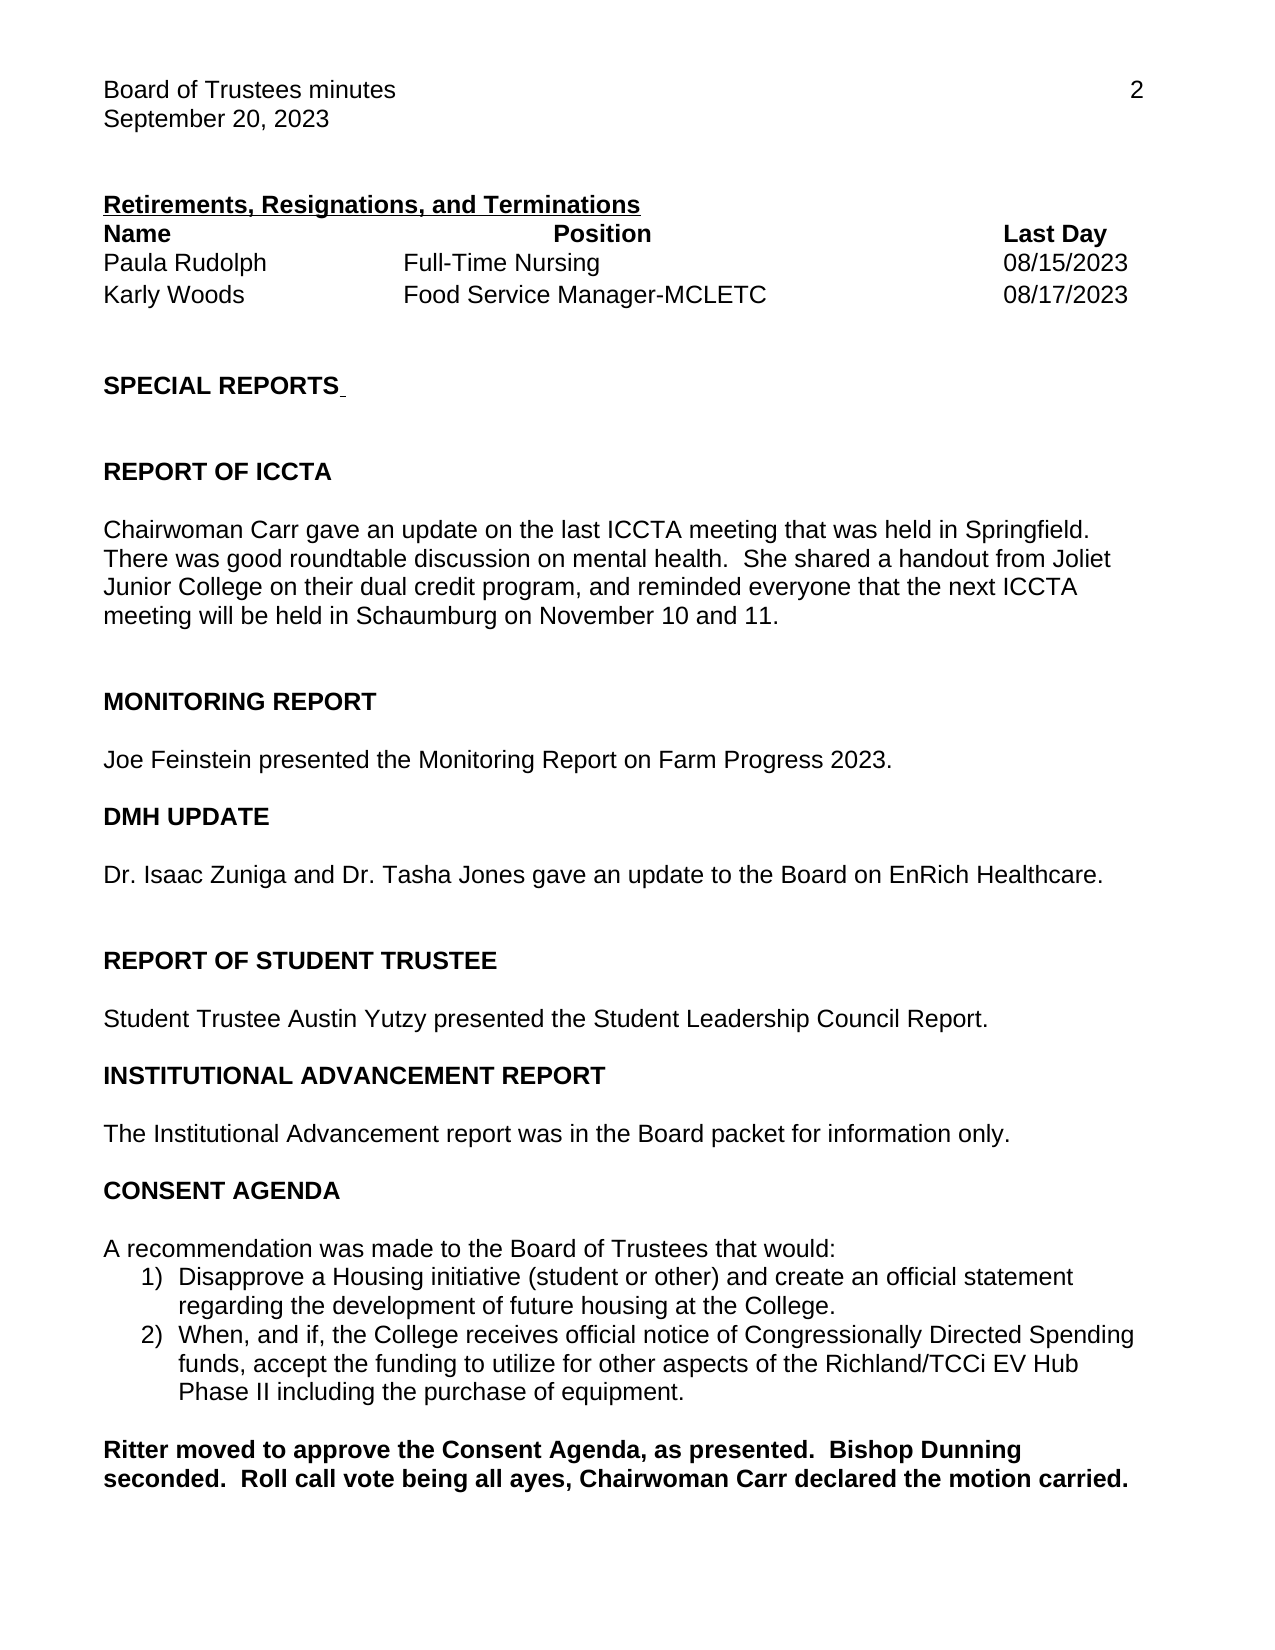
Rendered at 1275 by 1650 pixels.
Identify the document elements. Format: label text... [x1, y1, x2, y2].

text INSTITUTIONAL ADVANCEMENT REPORT [103, 1061, 1144, 1090]
subtitle SPECIAL REPORTS [103, 371, 1144, 400]
text MONITORING REPORT [103, 687, 1144, 716]
text DMH UPDATE [103, 802, 1144, 831]
text CONSENT AGENDA [103, 1176, 1144, 1205]
text Name Position Last Day [103, 219, 1144, 247]
text Ritter moved to approve the Consent Agenda, as presented. Bishop Dunning seconded. Roll call vote being all ayes, Chairwoman Carr declared the motion carried. [103, 1435, 1144, 1492]
text Student Trustee Austin Yutzy presented the Student Leadership Council Report. [103, 1003, 1144, 1032]
text The Institutional Advancement report was in the Board packet for information only. [103, 1118, 1144, 1147]
text A recommendation was made to the Board of Trustees that would: [103, 1233, 1144, 1262]
text Chairwoman Carr gave an update on the last ICCTA meeting that was held in Springfield. There was good roundtable discussion on mental health. She shared a handout from Joliet Junior College on their dual credit program, and reminded everyone that the next ICCTA meeting will be held in Schaumburg on November 10 and 11. [103, 515, 1144, 630]
text Joe Feinstein presented the Monitoring Report on Farm Progress 2023. [103, 745, 1144, 773]
text Karly Woods Food Service Manager-MCLETC 08/17/2023 [103, 281, 1144, 309]
text REPORT OF ICCTA [103, 457, 1144, 486]
text REPORT OF STUDENT TRUSTEE [103, 946, 1144, 975]
list When, and if, the College receives official notice of Congressionally Directed Spending funds, accept the funding to utilize for other aspects of the Richland/TCCi EV Hub Phase II including the purchase of equipment. [141, 1320, 1144, 1406]
text Dr. Isaac Zuniga and Dr. Tasha Jones gave an update to the Board on EnRich Healthcare. [103, 860, 1144, 888]
list Disapprove a Housing initiative (student or other) and create an official statement regarding the development of future housing at the College. [141, 1262, 1144, 1320]
text Paula Rudolph Full-Time Nursing 08/15/2023 [103, 247, 1144, 276]
text Retirements, Resignations, and Terminations [103, 190, 1144, 219]
